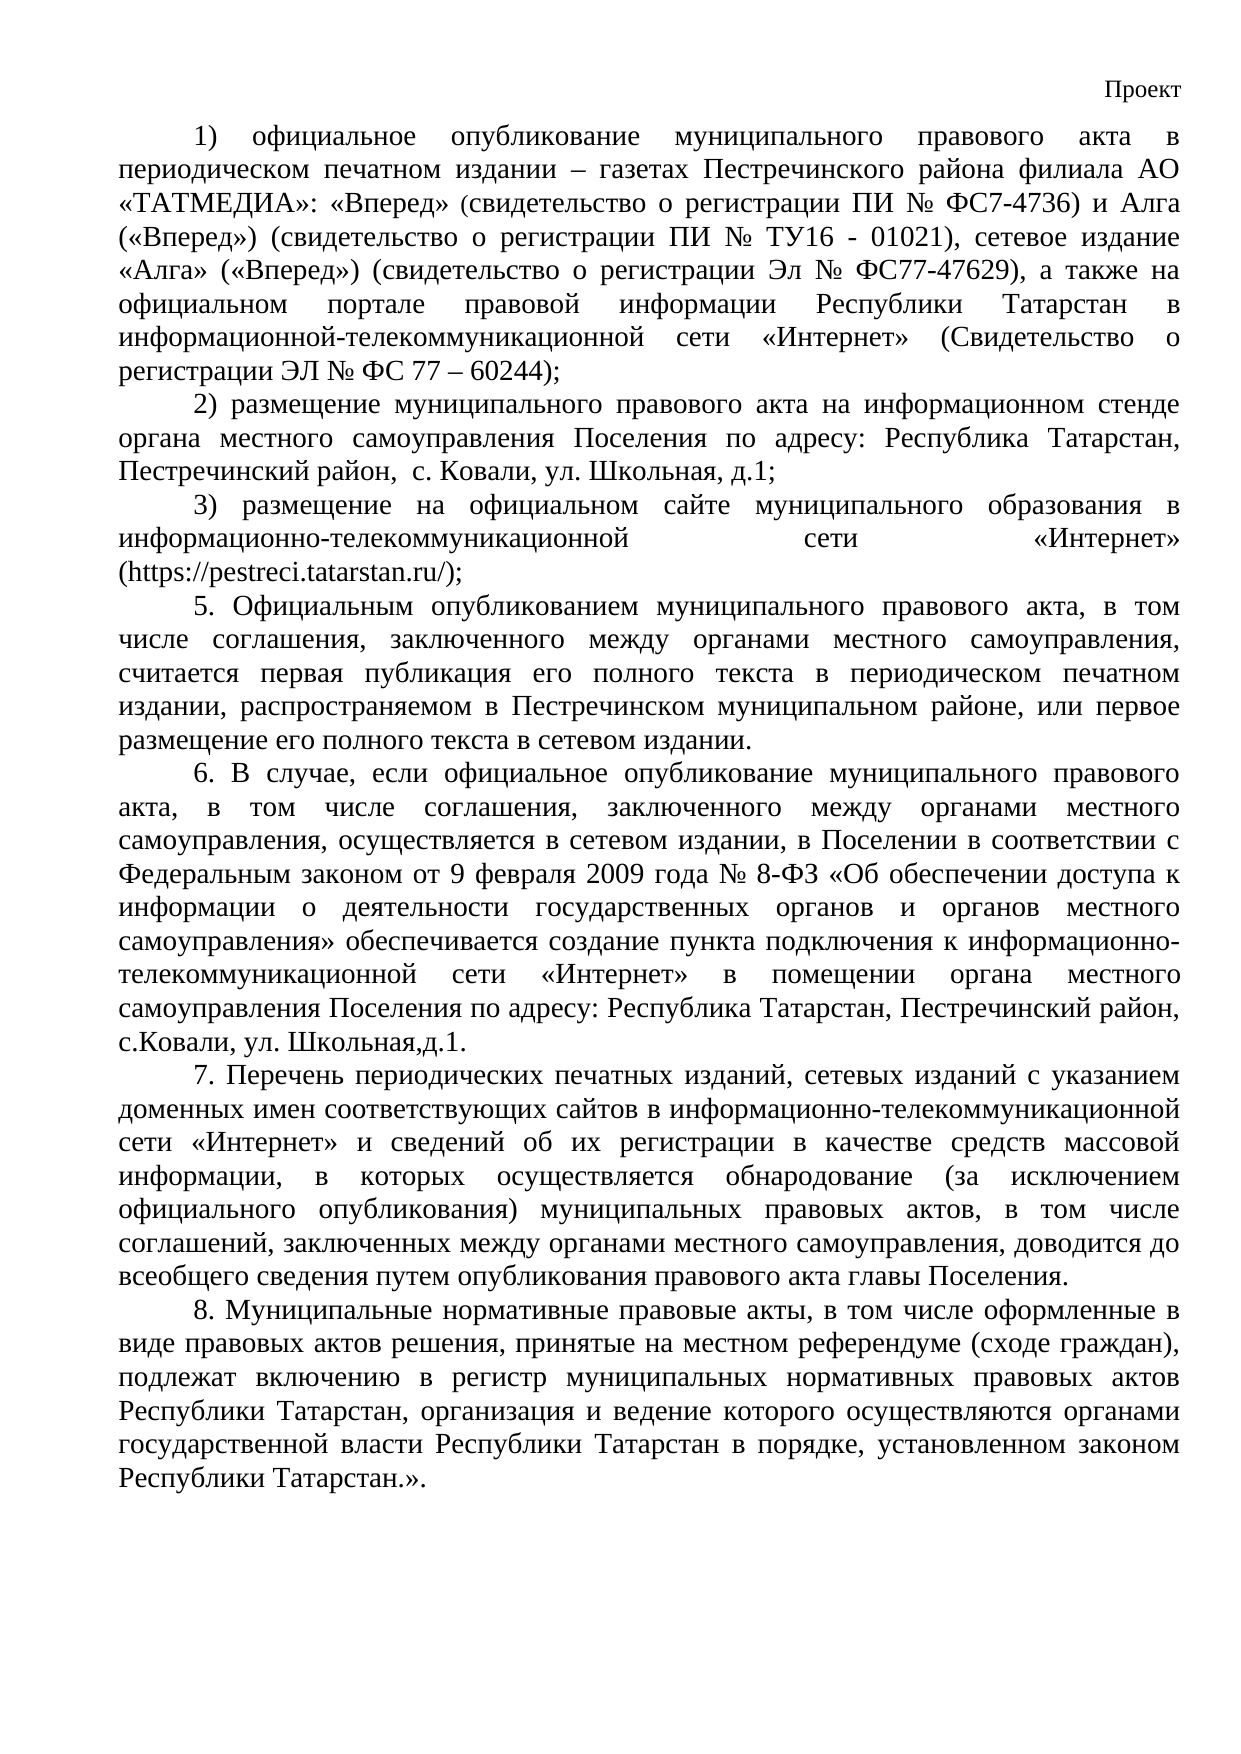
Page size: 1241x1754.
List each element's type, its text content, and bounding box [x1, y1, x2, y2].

text 7. Перечень периодических печатных изданий, сетевых изданий с указанием доменных имен соответствующих сайтов в информационно-телекоммуникационной сети «Интернет» и сведений об их регистрации в качестве средств массовой информации, в которых осуществляется обнародование (за исключением официального опубликования) муниципальных правовых актов, в том числе соглашений, заключенных между органами местного самоуправления, доводится до всеобщего сведения путем опубликования правового акта главы Поселения. [118, 1057, 1181, 1292]
text 1) официальное опубликование муниципального правового акта в периодическом печатном издании – газетах Пестречинского района филиала АО «ТАТМЕДИА»: «Вперед» (свидетельство о регистрации ПИ № ФС7-4736) и Алга («Вперед») (свидетельство о регистрации ПИ № ТУ16 - 01021), сетевое издание «Алга» («Вперед») (свидетельство о регистрации Эл № ФС77-47629), а также на официальном портале правовой информации Республики Татарстан в информационной-телекоммуникационной сети «Интернет» (Свидетельство о регистрации ЭЛ № ФС 77 – 60244); [118, 118, 1181, 386]
text 3) размещение на официальном сайте муниципального образования в информационно-телекоммуникационной сети «Интернет» (https://pestreci.tatarstan.ru/); [118, 487, 1181, 588]
text 2) размещение муниципального правового акта на информационном стенде органа местного самоуправления Поселения по адресу: Республика Татарстан, Пестречинский район, с. Ковали, ул. Школьная, д.1; [118, 386, 1181, 487]
text 8. Муниципальные нормативные правовые акты, в том числе оформленные в виде правовых актов решения, принятые на местном референдуме (сходе граждан), подлежат включению в регистр муниципальных нормативных правовых актов Республики Татарстан, организация и ведение которого осуществляются органами государственной власти Республики Татарстан в порядке, установленном законом Республики Татарстан.». [118, 1292, 1181, 1493]
text 6. В случае, если официальное опубликование муниципального правового акта, в том числе соглашения, заключенного между органами местного самоуправления, осуществляется в сетевом издании, в Поселении в соответствии с Федеральным законом от 9 февраля 2009 года № 8-ФЗ «Об обеспечении доступа к информации о деятельности государственных органов и органов местного самоуправления» обеспечивается создание пункта подключения к информационно-телекоммуникационной сети «Интернет» в помещении органа местного самоуправления Поселения по адресу: Республика Татарстан, Пестречинский район, с.Ковали, ул. Школьная,д.1. [118, 755, 1181, 1057]
text 5. Официальным опубликованием муниципального правового акта, в том числе соглашения, заключенного между органами местного самоуправления, считается первая публикация его полного текста в периодическом печатном издании, распространяемом в Пестречинском муниципальном районе, или первое размещение его полного текста в сетевом издании. [118, 588, 1181, 755]
